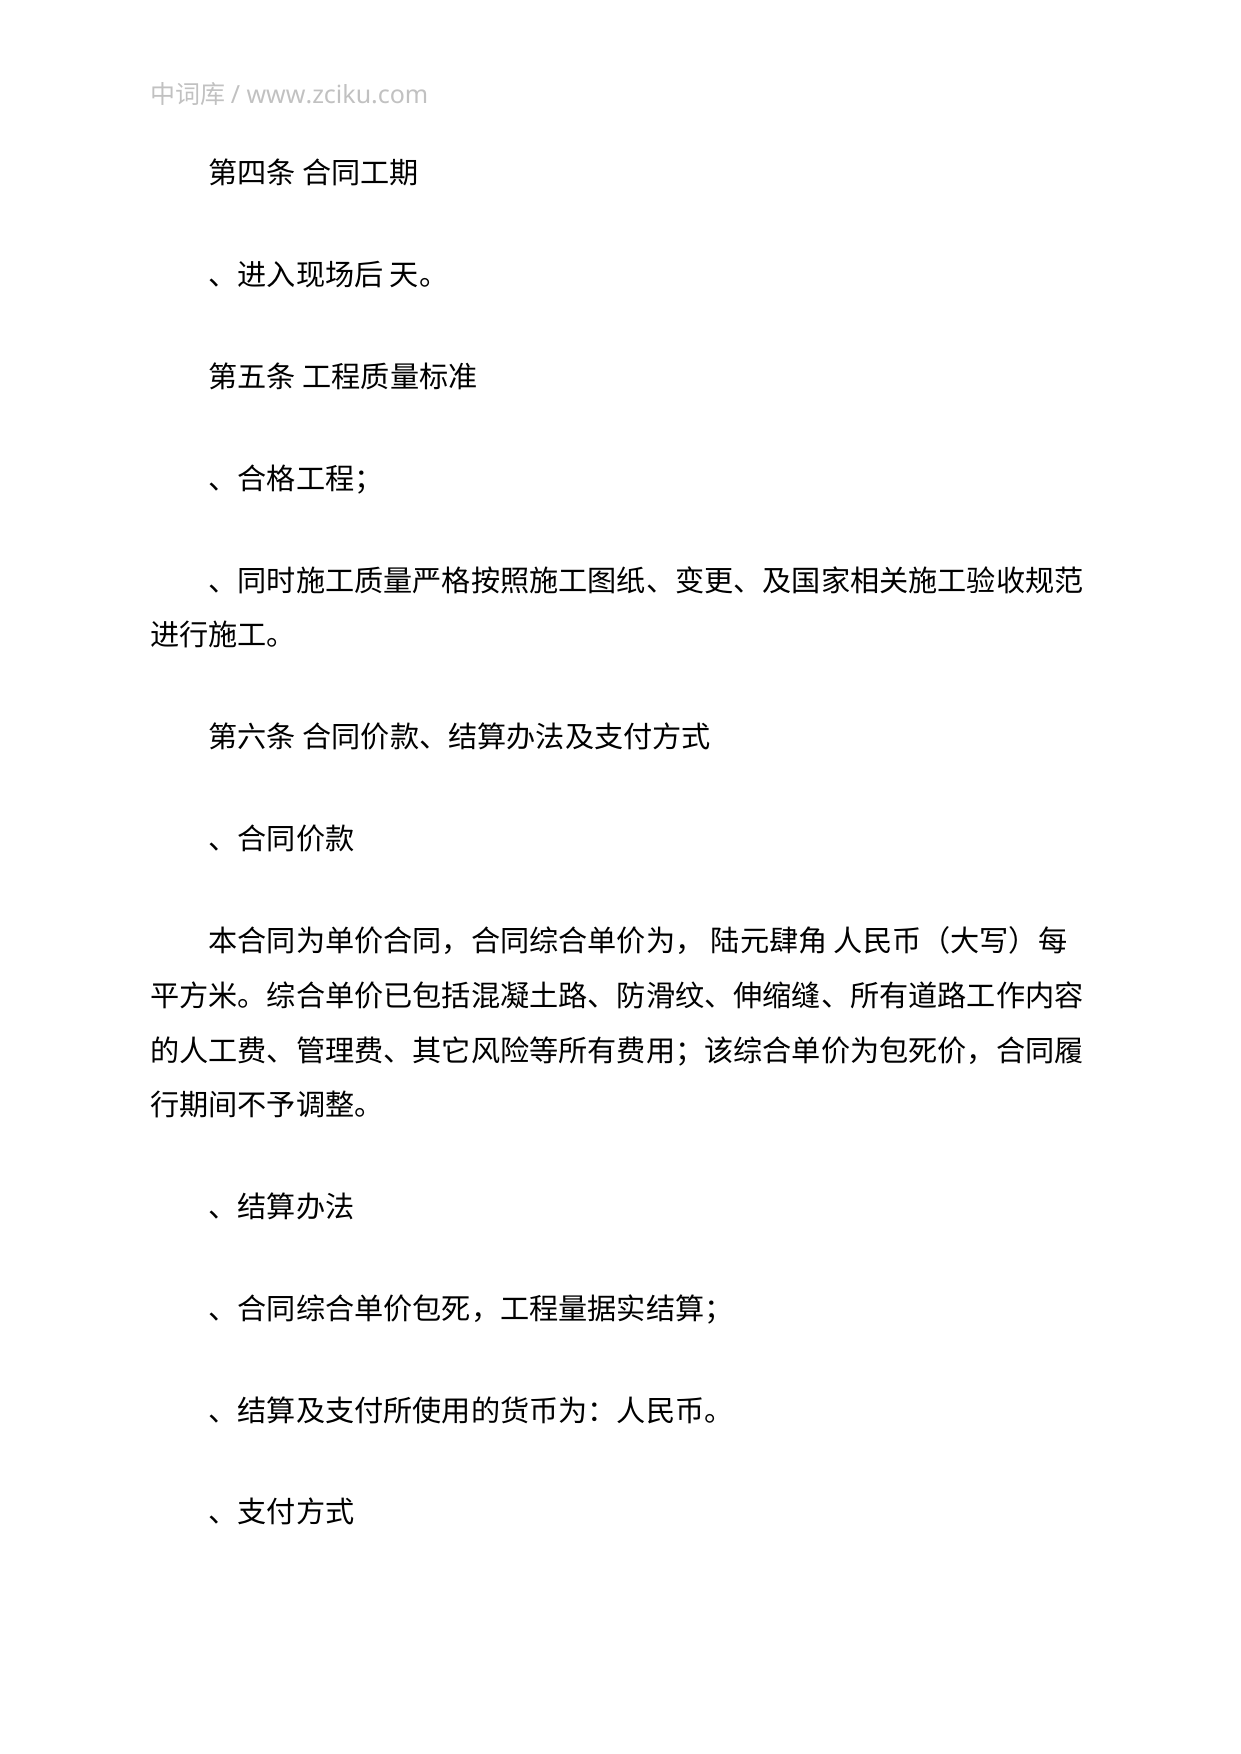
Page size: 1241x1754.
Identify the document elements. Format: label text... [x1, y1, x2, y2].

text 本合同为单价合同，合同综合单价为， 陆元肆角 人民币（大写）每平方米。综合单价已包括混凝土路、防滑纹、伸缩缝、所有道路工作内容的人工费、管理费、其它风险等所有费用；该综合单价为包死价，合同履行期间不予调整。 [150, 917, 1090, 1124]
text 、合同价款 [150, 816, 1090, 858]
text 、结算及支付所使用的货币为：人民币。 [150, 1387, 1090, 1429]
text 、支付方式 [150, 1489, 1090, 1531]
text 、同时施工质量严格按照施工图纸、变更、及国家相关施工验收规范进行施工。 [150, 557, 1090, 654]
text 、合格工程； [150, 455, 1090, 498]
text 第五条 工程质量标准 [150, 353, 1090, 396]
text 、结算办法 [150, 1184, 1090, 1226]
text 第六条 合同价款、结算办法及支付方式 [150, 714, 1090, 756]
text 、进入现场后 天。 [150, 252, 1090, 294]
text 、合同综合单价包死，工程量据实结算； [150, 1286, 1090, 1328]
text 第四条 合同工期 [150, 150, 1090, 192]
